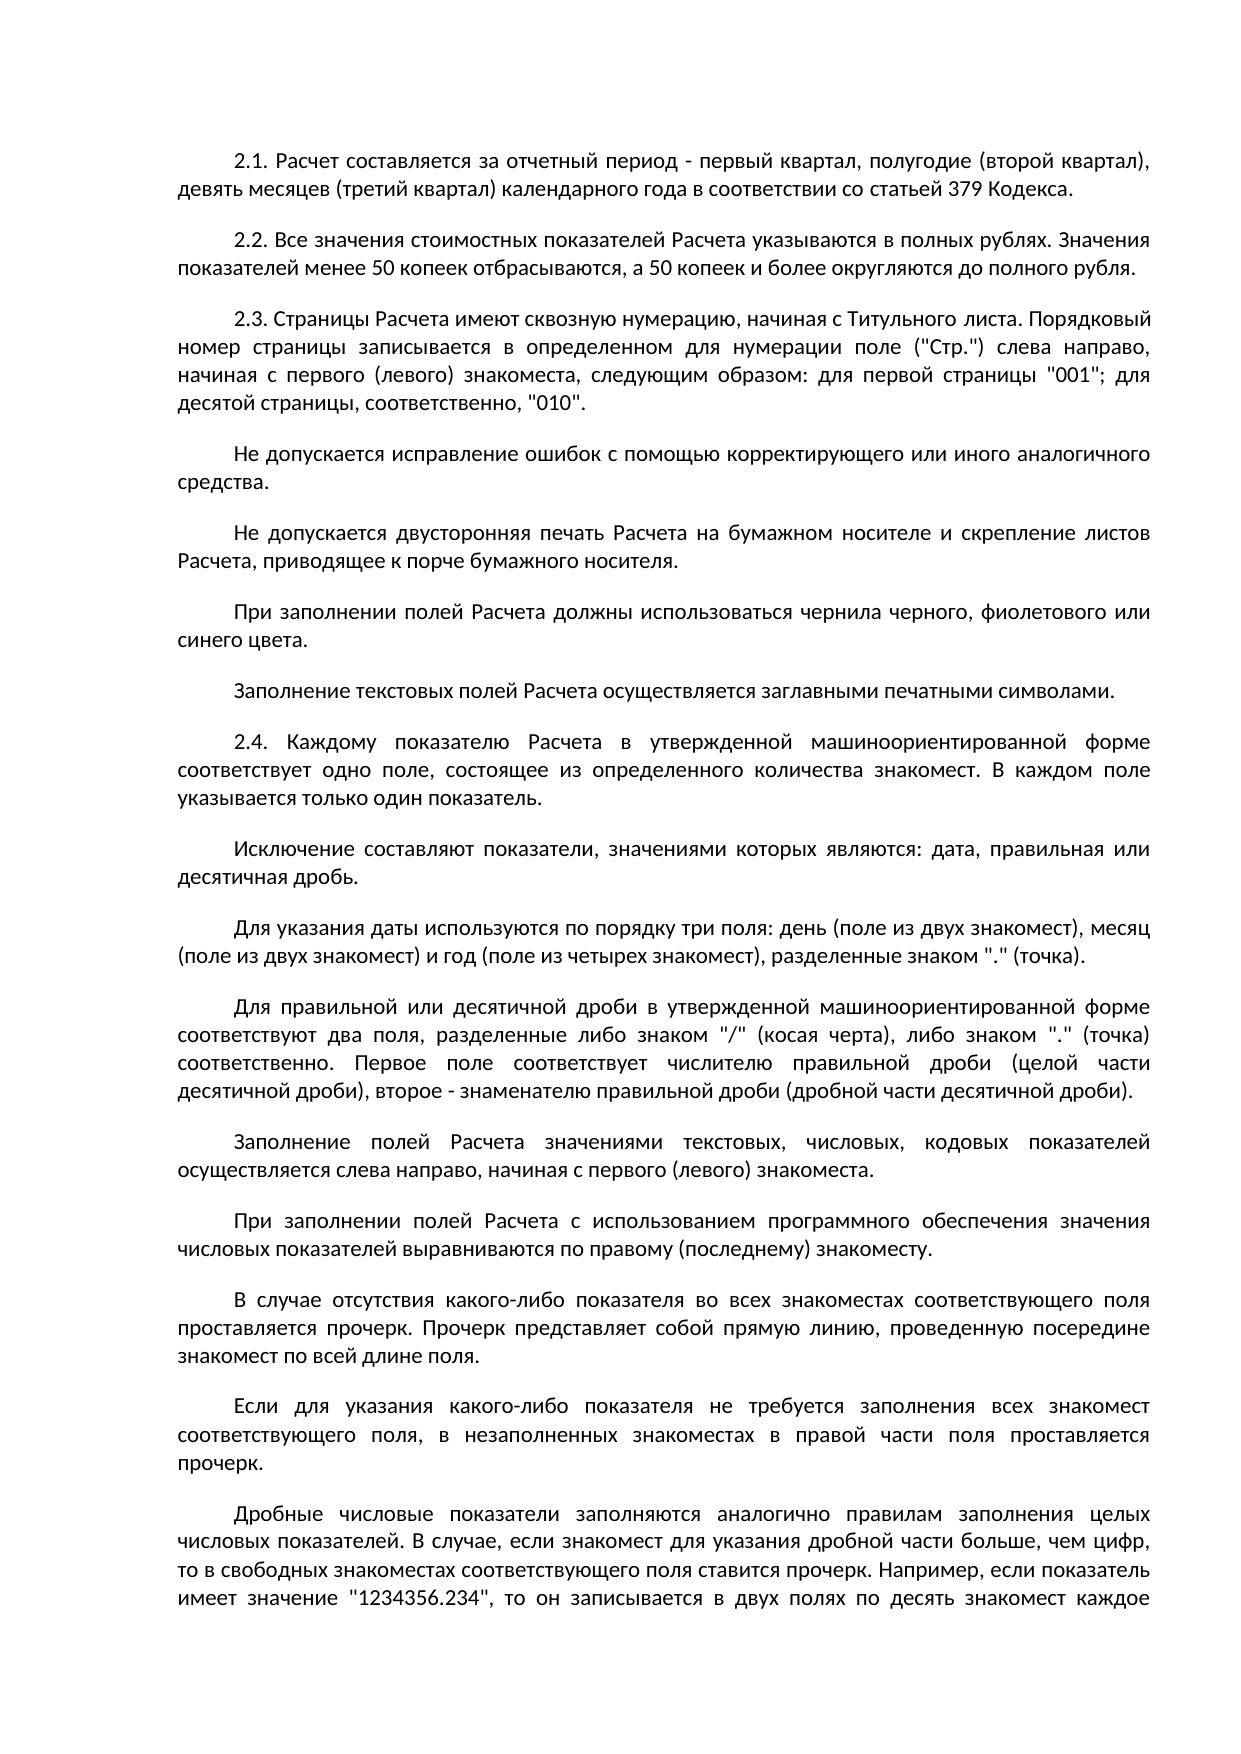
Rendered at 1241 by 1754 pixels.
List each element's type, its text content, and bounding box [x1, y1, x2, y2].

text 2.1. Расчет составляется за отчетный период - первый квартал, полугодие (второй квартал), девять месяцев (третий квартал) календарного года в соответствии со статьей 379 Кодекса. [177, 146, 1152, 202]
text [177, 1499, 1152, 1611]
text 2.2. Все значения стоимостных показателей Расчета указываются в полных рублях. Значения показателей менее 50 копеек отбрасываются, а 50 копеек и более округляются до полного рубля. [177, 225, 1152, 281]
text 2.3. Страницы Расчета имеют сквозную нумерацию, начиная с Титульного листа. Порядковый номер страницы записывается в определенном для нумерации поле ("Стр.") слева направо, начиная с первого (левого) знакоместа, следующим образом: для первой страницы "001"; для десятой страницы, соответственно, "010". [177, 304, 1152, 416]
text Не допускается исправление ошибок с помощью корректирующего или иного аналогичного средства. [177, 439, 1152, 495]
text Для указания даты используются по порядку три поля: день (поле из двух знакомест), месяц (поле из двух знакомест) и год (поле из четырех знакомест), разделенные знаком "." (точка). [177, 913, 1152, 969]
text 2.4. Каждому показателю Расчета в утвержденной машиноориентированной форме соответствует одно поле, состоящее из определенного количества знакомест. В каждом поле указывается только один показатель. [177, 727, 1152, 811]
text Если для указания какого-либо показателя не требуется заполнения всех знакомест соответствующего поля, в незаполненных знакоместах в правой части поля проставляется прочерк. [177, 1392, 1152, 1476]
text Заполнение текстовых полей Расчета осуществляется заглавными печатными символами. [177, 676, 1152, 704]
text В случае отсутствия какого-либо показателя во всех знакоместах соответствующего поля проставляется прочерк. Прочерк представляет собой прямую линию, проведенную посередине знакомест по всей длине поля. [177, 1285, 1152, 1369]
text Не допускается двусторонняя печать Расчета на бумажном носителе и скрепление листов Расчета, приводящее к порче бумажного носителя. [177, 518, 1152, 574]
text При заполнении полей Расчета с использованием программного обеспечения значения числовых показателей выравниваются по правому (последнему) знакоместу. [177, 1206, 1152, 1262]
text Исключение составляют показатели, значениями которых являются: дата, правильная или десятичная дробь. [177, 834, 1152, 890]
text Заполнение полей Расчета значениями текстовых, числовых, кодовых показателей осуществляется слева направо, начиная с первого (левого) знакоместа. [177, 1127, 1152, 1183]
text Для правильной или десятичной дроби в утвержденной машиноориентированной форме соответствуют два поля, разделенные либо знаком "/" (косая черта), либо знаком "." (точка) соответственно. Первое поле соответствует числителю правильной дроби (целой части десятичной дроби), второе - знаменателю правильной дроби (дробной части десятичной дроби). [177, 992, 1152, 1104]
text При заполнении полей Расчета должны использоваться чернила черного, фиолетового или синего цвета. [177, 597, 1152, 653]
